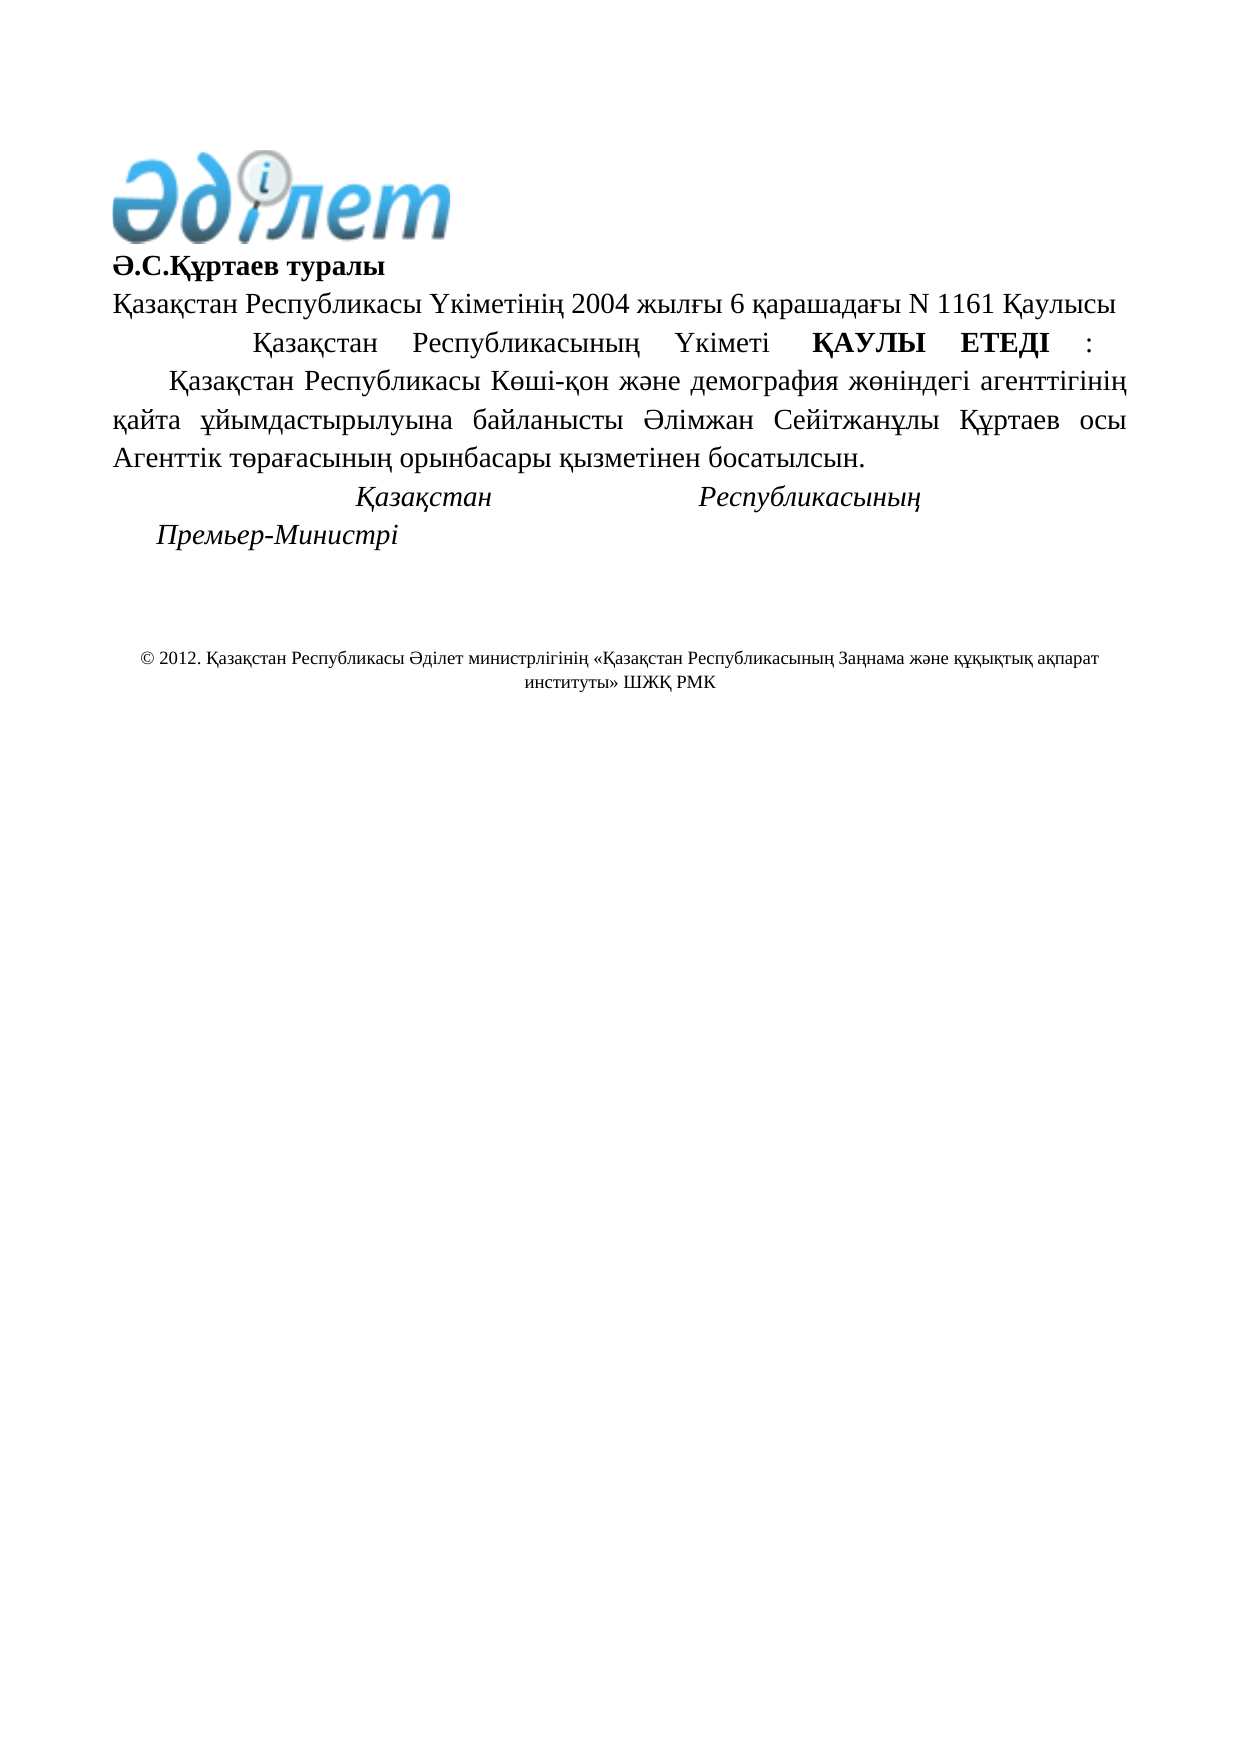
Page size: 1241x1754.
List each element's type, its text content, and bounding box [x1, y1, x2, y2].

text Қазақстан Республикасының Үкiметi ҚАУЛЫ ЕТЕДI : Қазақстан Республикасы Көші-қон және демография жөнiндегi агенттiгiнiң қайта ұйымдастырылуына байланысты Әлiмжан Сейiтжанұлы Құртаев осы Агенттiк төрағасының орынбасары қызметiнен босатылсын. [112, 325, 1128, 474]
text Қазақстан Республикасы Үкіметінің 2004 жылғы 6 қарашадағы N 1161 Қаулысы [112, 286, 1128, 320]
text © 2012. Қазақстан Республикасы Әділет министрлігінің «Қазақстан Республикасының Заңнама және құқықтық ақпарат институты» ШЖҚ РМК [112, 647, 1128, 693]
picture [112, 150, 451, 244]
text Қазақстан Республикасының Премьер-Министрi [112, 479, 1128, 551]
text Ә.С.Құртаев туралы [112, 248, 1128, 281]
